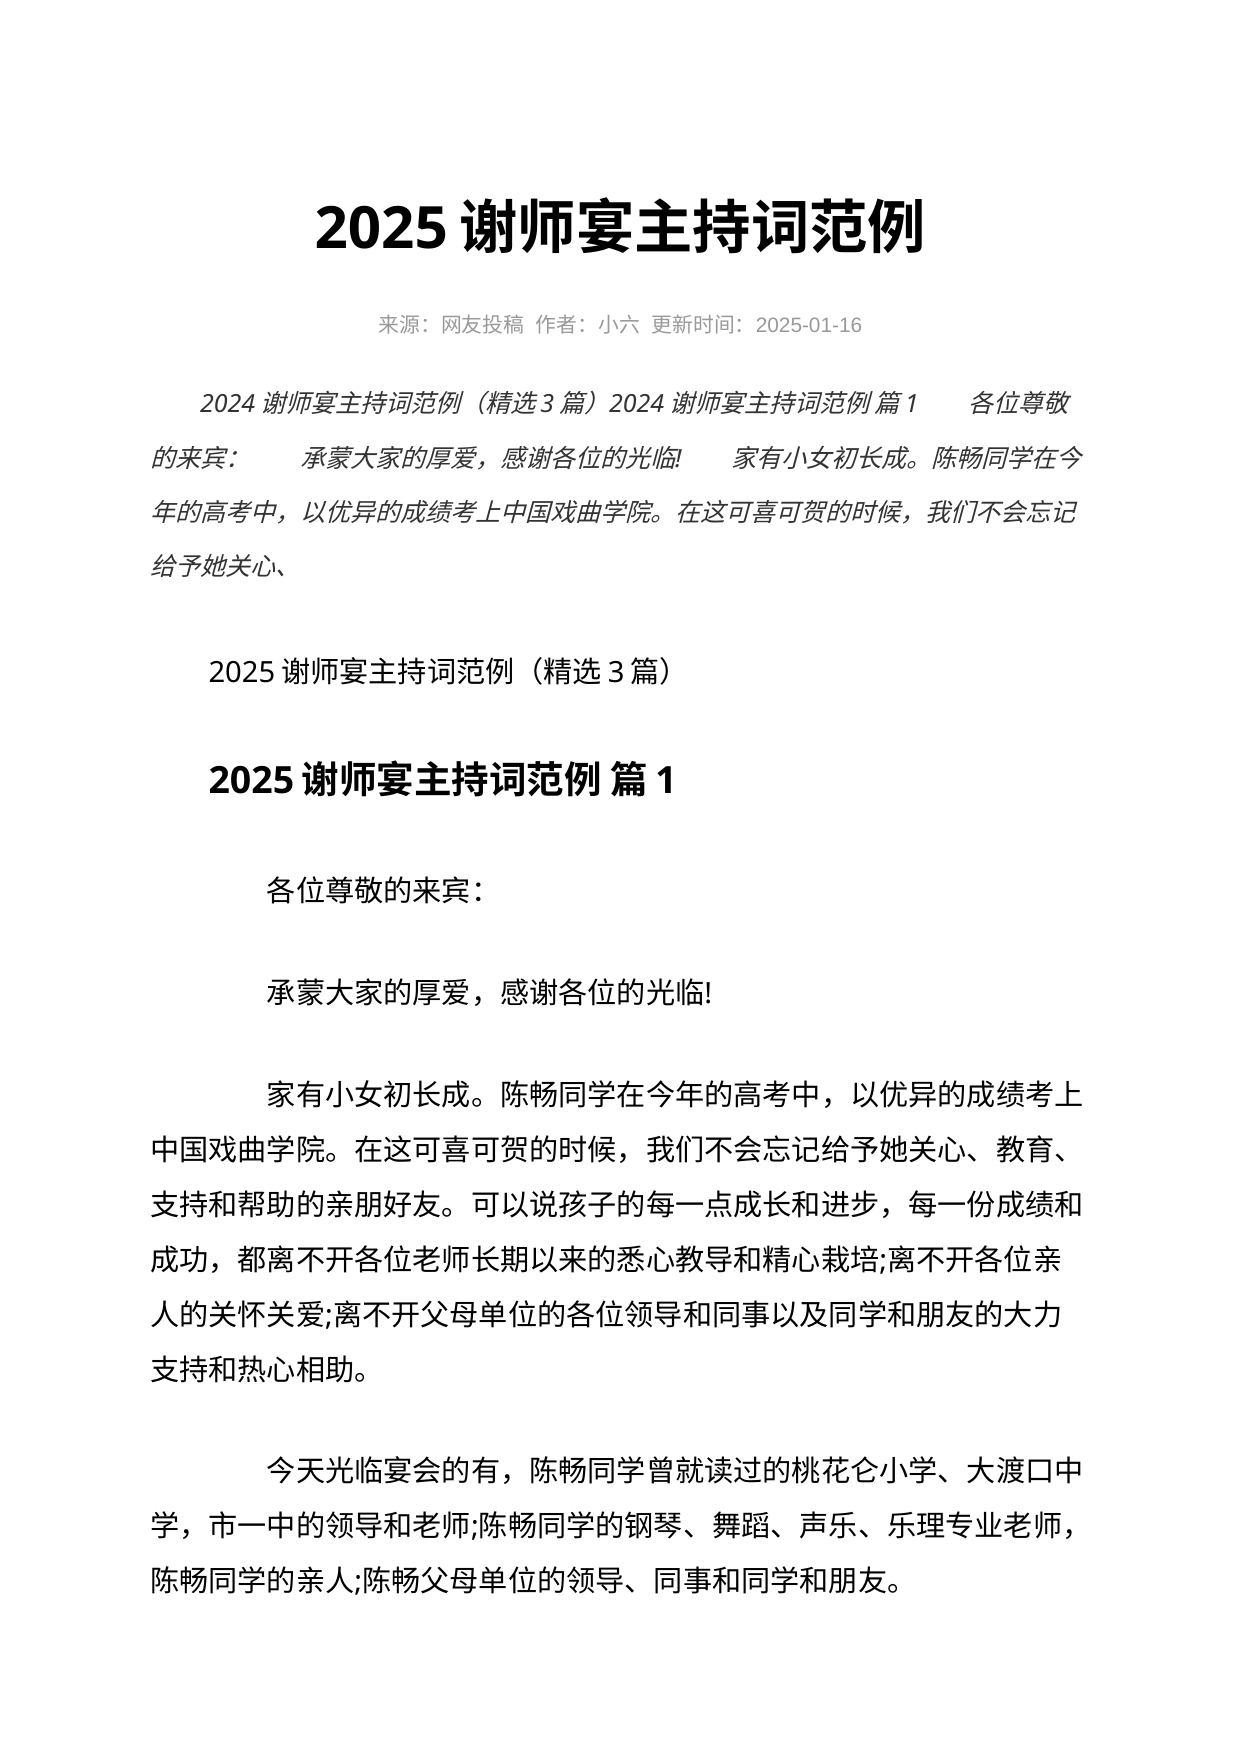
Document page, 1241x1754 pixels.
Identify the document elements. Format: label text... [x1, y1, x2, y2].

text 各位尊敬的来宾： [150, 868, 1090, 910]
text 2024谢师宴主持词范例（精选3篇）2024谢师宴主持词范例 篇1 各位尊敬的来宾： 承蒙大家的厚爱，感谢各位的光临! 家有小女初长成。陈畅同学在今年的高考中，以优异的成绩考上中国戏曲学院。在这可喜可贺的时候，我们不会忘记给予她关心、 [150, 384, 1090, 583]
text 2025谢师宴主持词范例（精选3篇） [150, 648, 1090, 691]
subtitle 2025谢师宴主持词范例 [150, 181, 1090, 266]
text 来源：网友投稿 作者：小六 更新时间：2025-01-16 [150, 313, 1090, 337]
text 承蒙大家的厚爱，感谢各位的光临! [150, 969, 1090, 1012]
text 家有小女初长成。陈畅同学在今年的高考中，以优异的成绩考上中国戏曲学院。在这可喜可贺的时候，我们不会忘记给予她关心、教育、支持和帮助的亲朋好友。可以说孩子的每一点成长和进步，每一份成绩和成功，都离不开各位老师长期以来的悉心教导和精心栽培;离不开各位亲人的关怀关爱;离不开父母单位的各位领导和同事以及同学和朋友的大力支持和热心相助。 [150, 1071, 1090, 1388]
text 今天光临宴会的有，陈畅同学曾就读过的桃花仑小学、大渡口中学，市一中的领导和老师;陈畅同学的钢琴、舞蹈、声乐、乐理专业老师，陈畅同学的亲人;陈畅父母单位的领导、同事和同学和朋友。 [150, 1448, 1090, 1600]
text 2025谢师宴主持词范例 篇1 [150, 750, 1090, 804]
